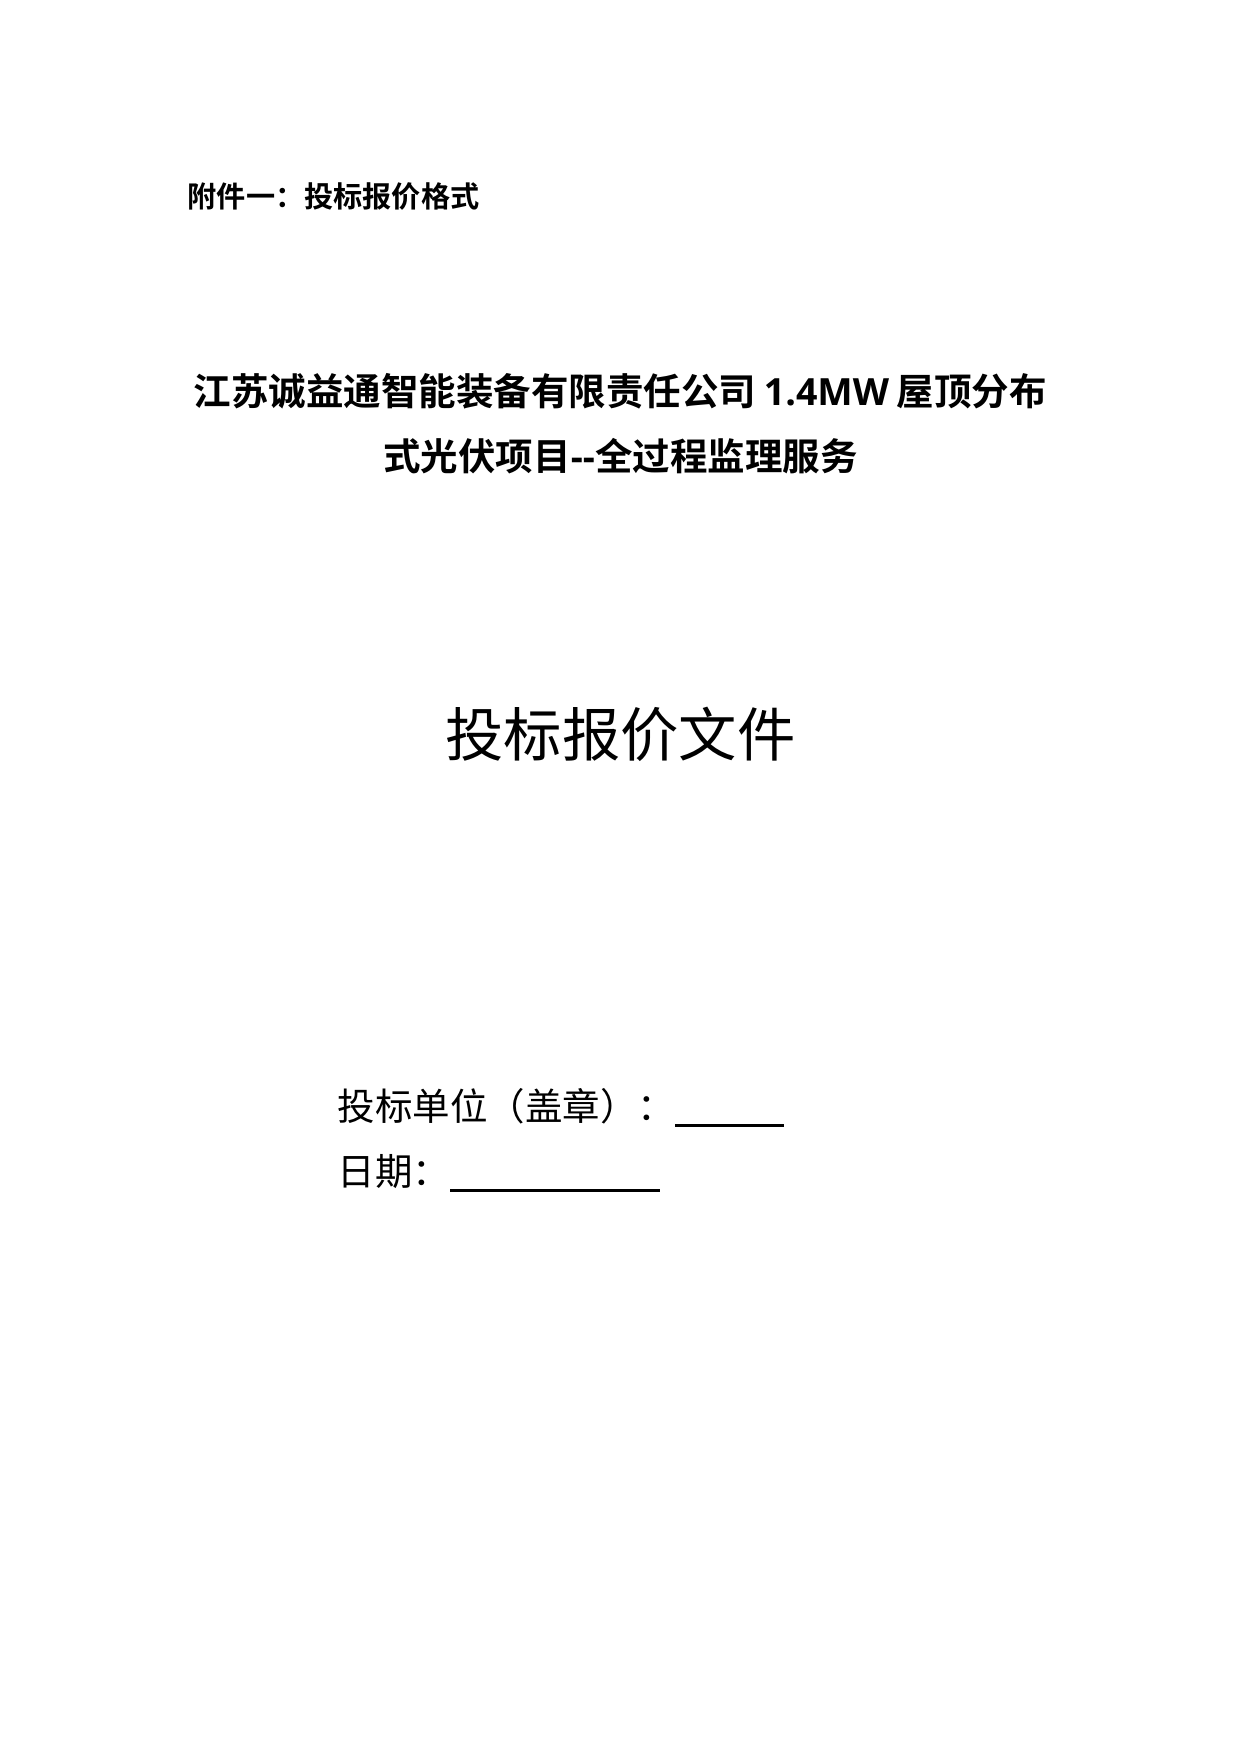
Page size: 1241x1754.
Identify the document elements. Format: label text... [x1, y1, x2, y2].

text 投标报价文件 [187, 682, 1053, 779]
text 江苏诚益通智能装备有限责任公司1.4MW屋顶分布式光伏项目--全过程监理服务 [187, 357, 1053, 487]
text 日期： [187, 1137, 1053, 1202]
text 投标单位（盖章）： [187, 1072, 1053, 1137]
text 附件一：投标报价格式 [187, 162, 1053, 227]
